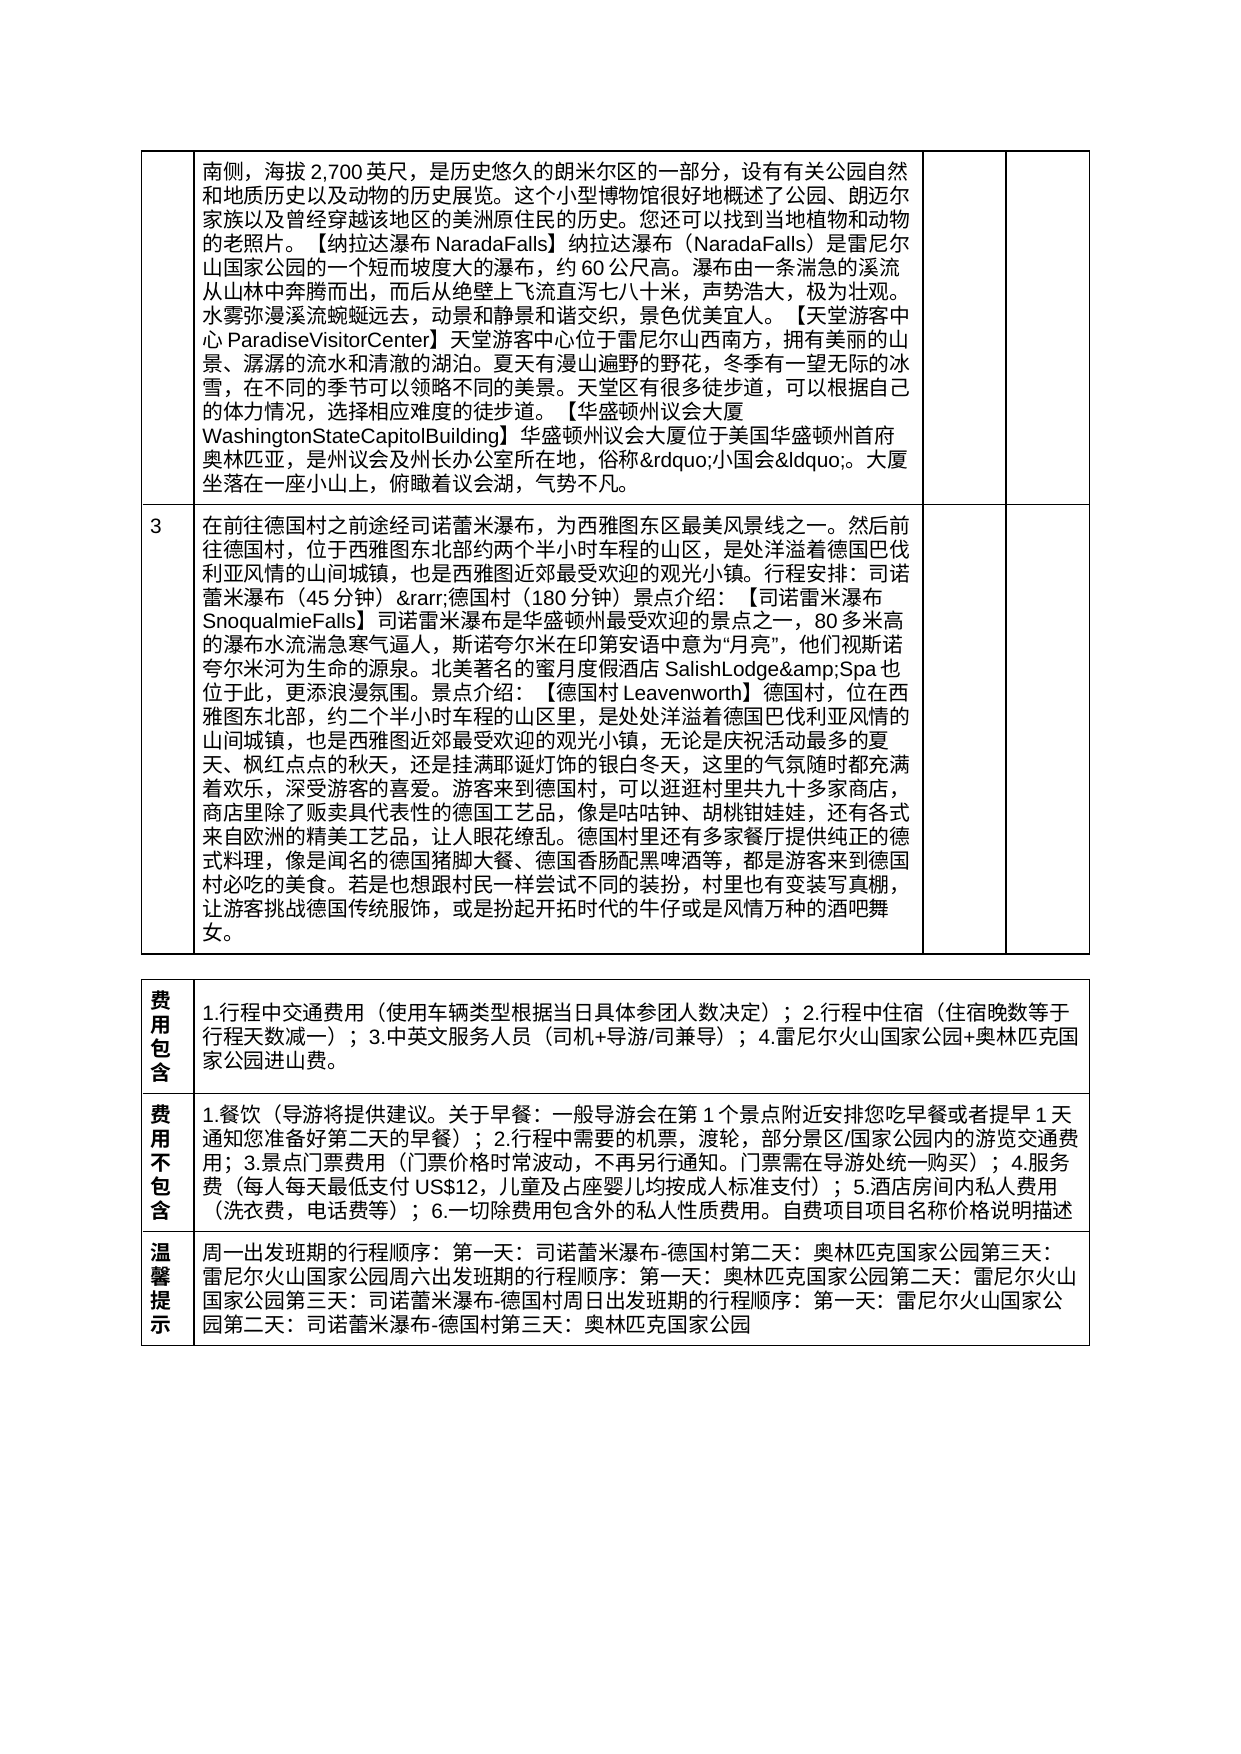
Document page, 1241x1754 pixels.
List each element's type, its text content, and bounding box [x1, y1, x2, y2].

table_cell 3 [142, 505, 193, 953]
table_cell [195, 152, 922, 504]
table_cell 2 [142, 152, 193, 504]
table_cell [1007, 152, 1089, 504]
table_cell 费用不包含 [142, 1094, 193, 1231]
table_cell [924, 505, 1005, 953]
table_header 1.行程中交通费用（使用车辆类型根据当日具体参团人数决定）；2.行程中住宿（住宿晚数等于行程天数减一）；3.中英文服务人员（司机+导游/司兼导）；4.雷尼尔火山国家公园+奥林匹克国家公园进山费。 [195, 980, 1089, 1093]
table_header 费用包含 [142, 980, 193, 1093]
table_cell 温馨提示 [142, 1232, 193, 1345]
table_cell 周一出发班期的行程顺序：第一天：司诺蕾米瀑布-德国村第二天：奥林匹克国家公园第三天：雷尼尔火山国家公园周六出发班期的行程顺序：第一天：奥林匹克国家公园第二天：雷尼尔火山国家公园第三天：司诺蕾米瀑布-德国村周日出发班期的行程顺序：第一天：雷尼尔火山国家公园第二天：司诺蕾米瀑布-德国村第三天：奥林匹克国家公园 [195, 1232, 1089, 1345]
table_cell [1007, 505, 1089, 953]
table_cell 在前往德国村之前途经司诺蕾米瀑布，为西雅图东区最美风景线之一。然后前往德国村，位于西雅图东北部约两个半小时车程的山区，是处洋溢着德国巴伐利亚风情的山间城镇，也是西雅图近郊最受欢迎的观光小镇。行程安排：司诺蕾米瀑布（45分钟）&rarr;德国村（180分钟）景点介绍：【司诺雷米瀑布SnoqualmieFalls】司诺雷米瀑布是华盛顿州最受欢迎的景点之一，80多米高的瀑布水流湍急寒气逼人，斯诺夸尔米在印第安语中意为“月亮”，他们视斯诺夸尔米河为生命的源泉。北美著名的蜜月度假酒店SalishLodge&amp;Spa也位于此，更添浪漫氛围。景点介绍：【德国村Leavenworth】德国村，位在西雅图东北部，约二个半小时车程的山区里，是处处洋溢着德国巴伐利亚风情的山间城镇，也是西雅图近郊最受欢迎的观光小镇，无论是庆祝活动最多的夏天、枫红点点的秋天，还是挂满耶诞灯饰的银白冬天，这里的气氛随时都充满着欢乐，深受游客的喜爱。游客来到德国村，可以逛逛村里共九十多家商店，商店里除了贩卖具代表性的德国工艺品，像是咕咕钟、胡桃钳娃娃，还有各式来自欧洲的精美工艺品，让人眼花缭乱。德国村里还有多家餐厅提供纯正的德式料理，像是闻名的德国猪脚大餐、德国香肠配黑啤酒等，都是游客来到德国村必吃的美食。若是也想跟村民一样尝试不同的装扮，村里也有变装写真棚，让游客挑战德国传统服饰，或是扮起开拓时代的牛仔或是风情万种的酒吧舞女。 [195, 505, 922, 953]
table_cell 1.餐饮（导游将提供建议。关于早餐：一般导游会在第1个景点附近安排您吃早餐或者提早1天通知您准备好第二天的早餐）；2.行程中需要的机票，渡轮，部分景区/国家公园内的游览交通费用；3.景点门票费用（门票价格时常波动，不再另行通知。门票需在导游处统一购买）；4.服务费（每人每天最低支付US$12，儿童及占座婴儿均按成人标准支付）；5.酒店房间内私人费用（洗衣费，电话费等）；6.一切除费用包含外的私人性质费用。自费项目项目名称价格说明描述 [195, 1094, 1089, 1231]
table_cell [924, 152, 1005, 504]
